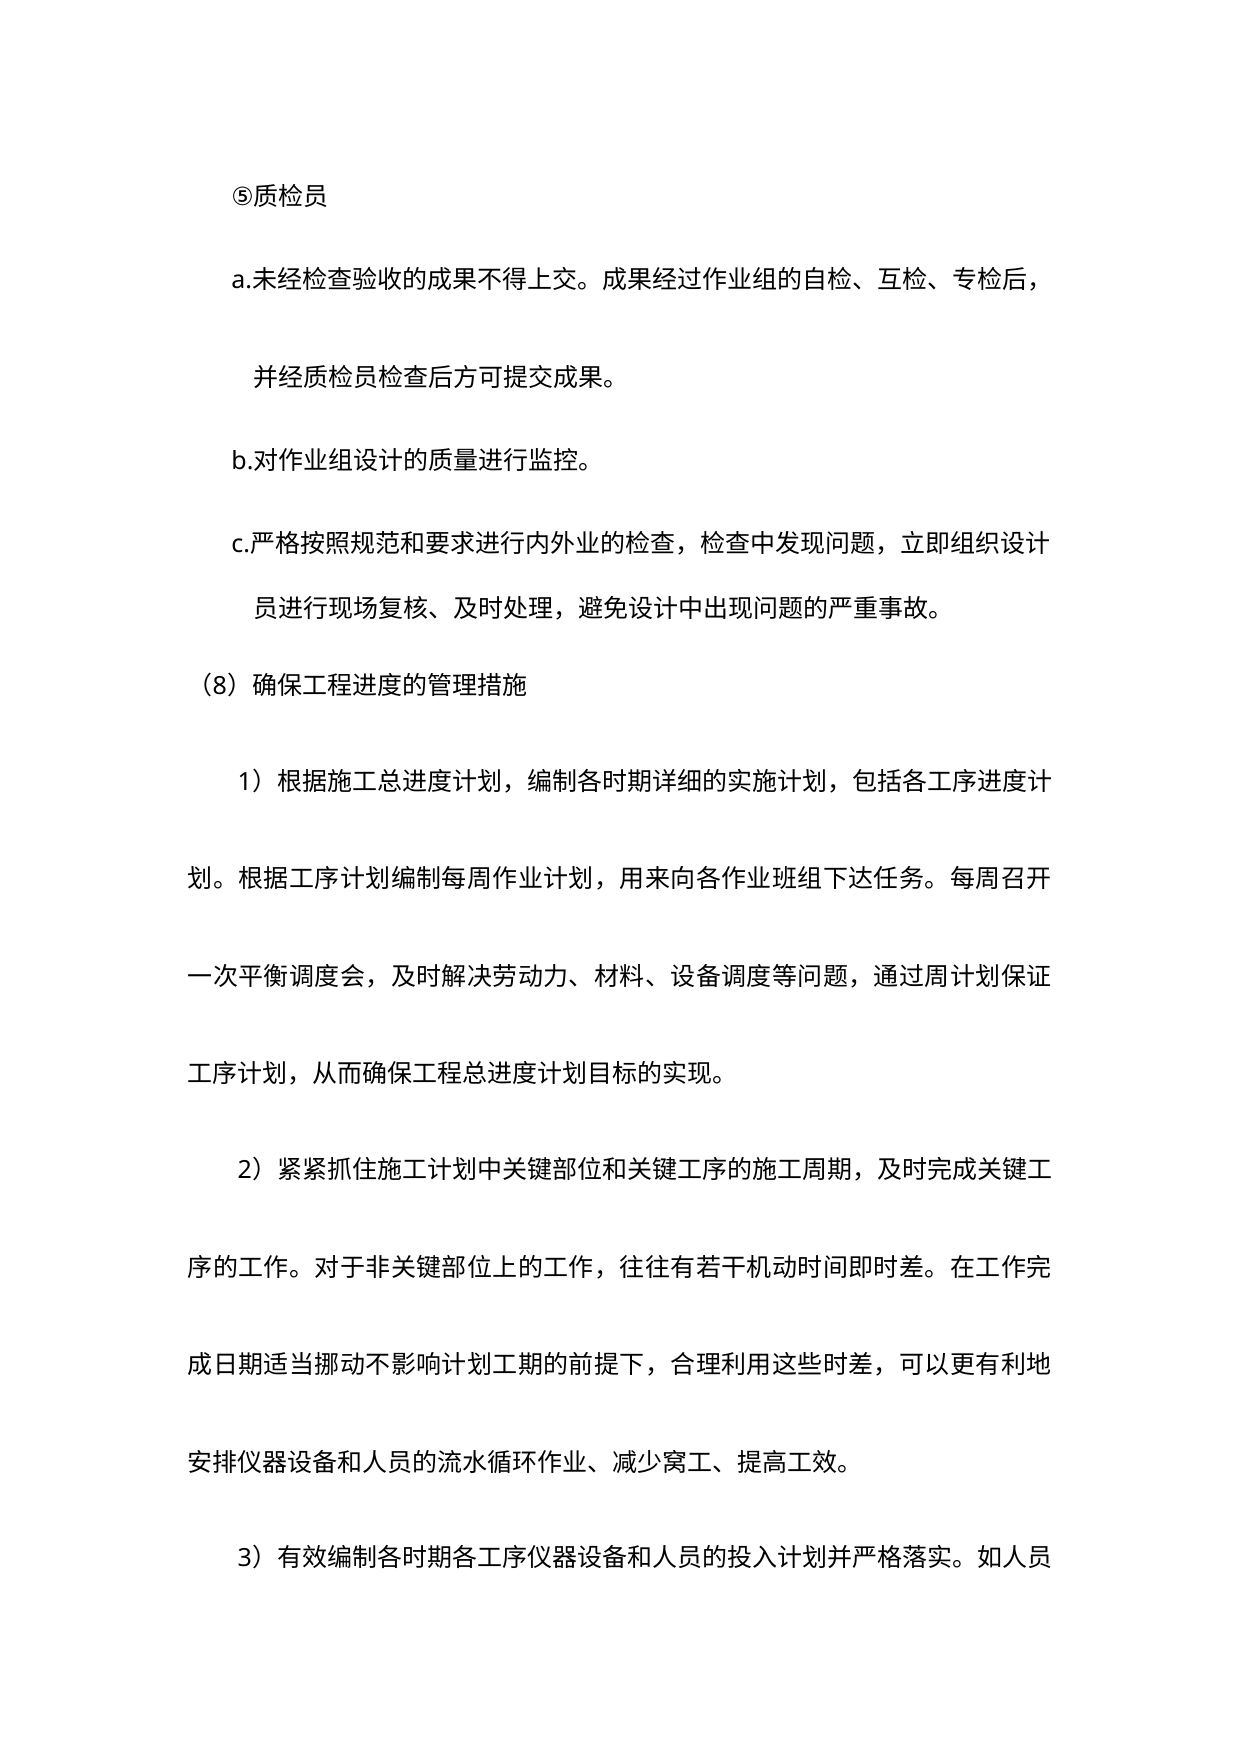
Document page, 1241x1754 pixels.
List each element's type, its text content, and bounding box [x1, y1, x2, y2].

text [187, 1523, 1053, 1588]
text c.严格按照规范和要求进行内外业的检查，检查中发现问题，立即组织设计员进行现场复核、及时处理，避免设计中出现问题的严重事故。 [231, 509, 1053, 639]
text b.对作业组设计的质量进行监控。 [231, 426, 1053, 491]
text ⑤质检员 [231, 162, 1053, 227]
text 2）紧紧抓住施工计划中关键部位和关键工序的施工周期，及时完成关键工序的工作。对于非关键部位上的工作，往往有若干机动时间即时差。在工作完成日期适当挪动不影响计划工期的前提下，合理利用这些时差，可以更有利地安排仪器设备和人员的流水循环作业、减少窝工、提高工效。 [187, 1135, 1053, 1493]
text a.未经检查验收的成果不得上交。成果经过作业组的自检、互检、专检后，并经质检员检查后方可提交成果。 [231, 245, 1053, 408]
text 1）根据施工总进度计划，编制各时期详细的实施计划，包括各工序进度计划。根据工序计划编制每周作业计划，用来向各作业班组下达任务。每周召开一次平衡调度会，及时解决劳动力、材料、设备调度等问题，通过周计划保证工序计划，从而确保工程总进度计划目标的实现。 [187, 747, 1053, 1104]
subtitle （8）确保工程进度的管理措施 [187, 651, 1053, 716]
